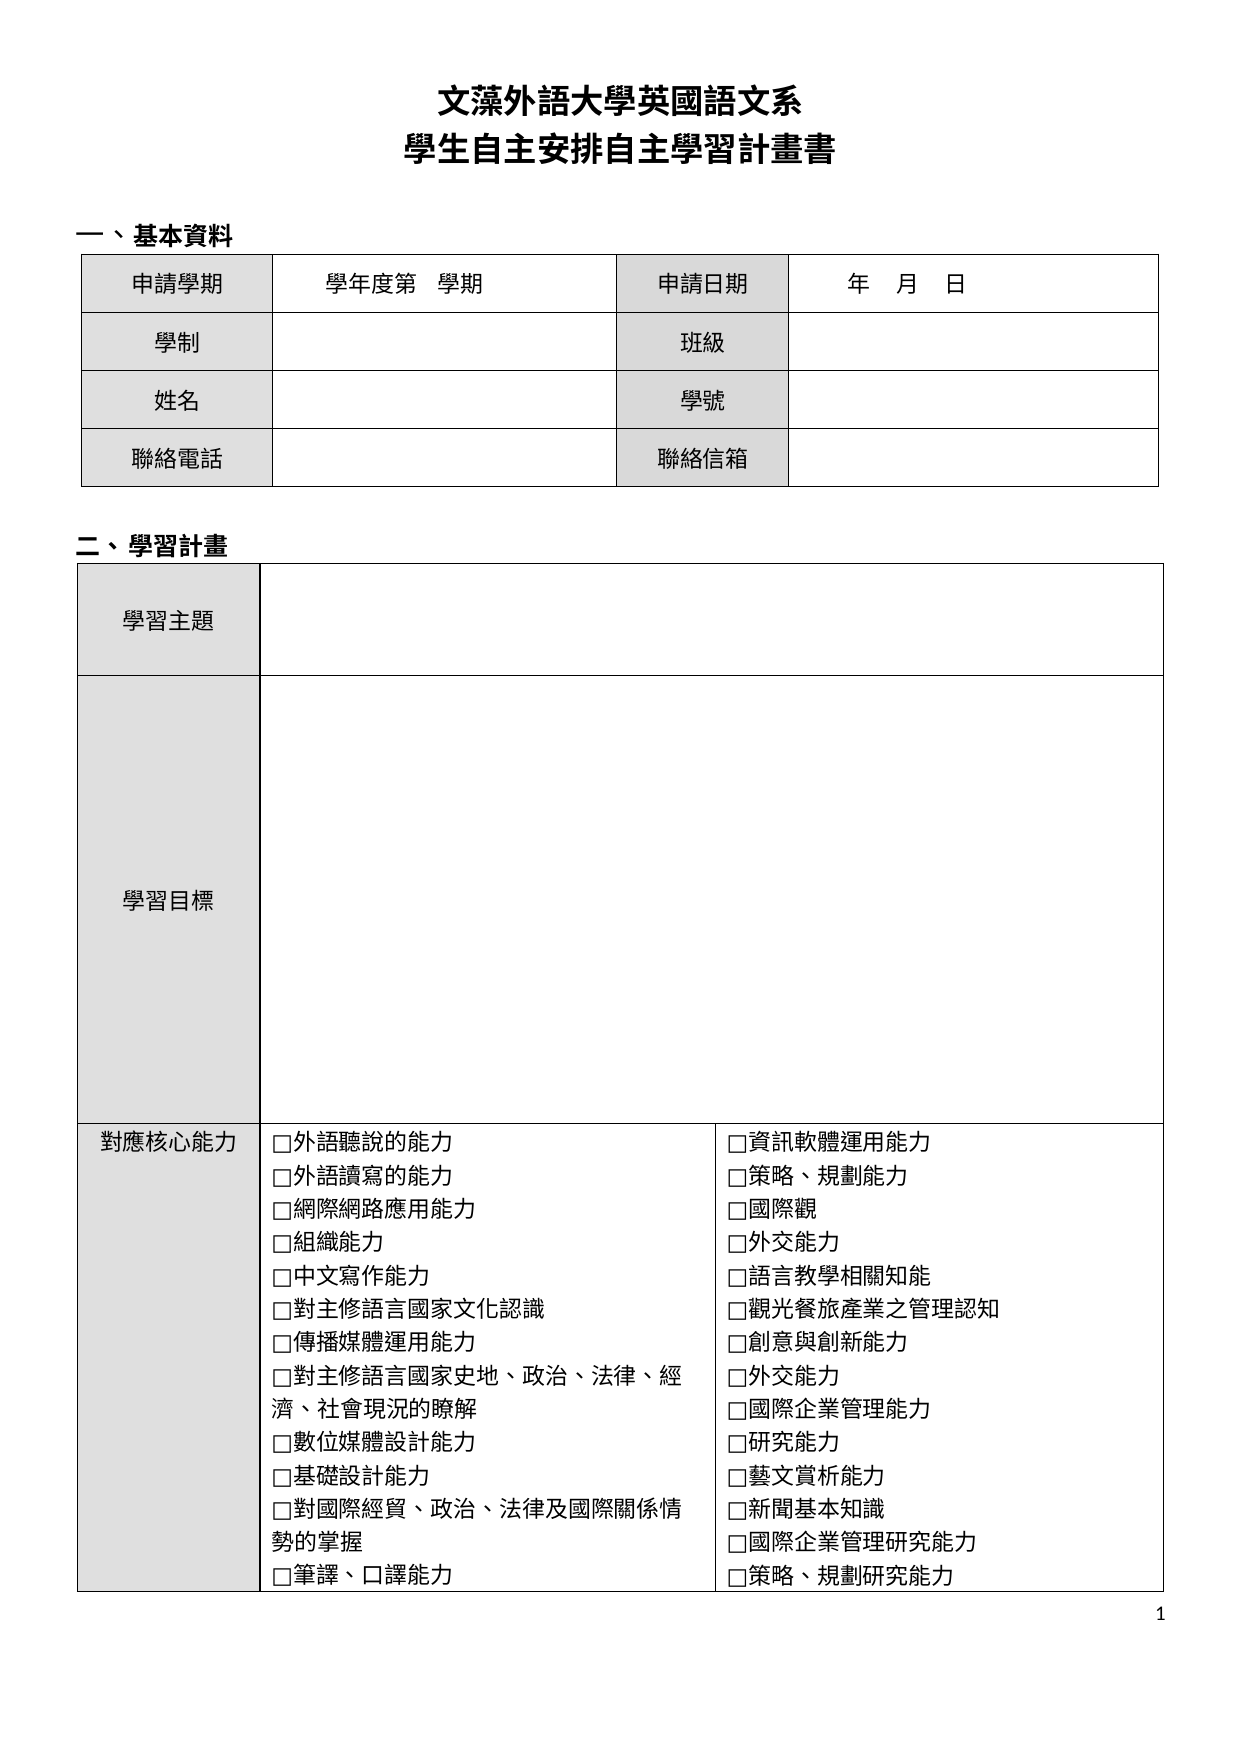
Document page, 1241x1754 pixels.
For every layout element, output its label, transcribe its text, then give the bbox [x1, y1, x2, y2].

text 文藻外語大學英國語文系 [75, 75, 1165, 123]
table_cell [273, 429, 616, 486]
table_cell 學習目標 [78, 676, 259, 1123]
table_cell 班級 [617, 313, 788, 370]
text 學生自主安排自主學習計畫書 [75, 123, 1165, 171]
table_cell 聯絡信箱 [617, 429, 788, 486]
table_cell [261, 676, 1163, 1123]
table_cell [789, 371, 1158, 428]
table_cell [789, 313, 1158, 370]
table_header 年 月 日 [789, 255, 1158, 312]
table_header 申請學期 [82, 255, 272, 312]
table_header 學年度第 學期 [273, 255, 616, 312]
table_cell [716, 1124, 1163, 1591]
table_cell 學制 [82, 313, 272, 370]
table_header [261, 564, 1163, 675]
text 一、基本資料 [75, 211, 1165, 253]
table_cell 姓名 [82, 371, 272, 428]
table_header 申請日期 [617, 255, 788, 312]
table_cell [261, 1124, 715, 1591]
table_cell 學號 [617, 371, 788, 428]
table_cell [273, 371, 616, 428]
table_cell 對應核心能力 [78, 1124, 259, 1591]
table_cell 聯絡電話 [82, 429, 272, 486]
table_cell [789, 429, 1158, 486]
table_header 學習主題 [78, 564, 259, 675]
list 學習計畫 [75, 527, 1165, 563]
table_cell [273, 313, 616, 370]
